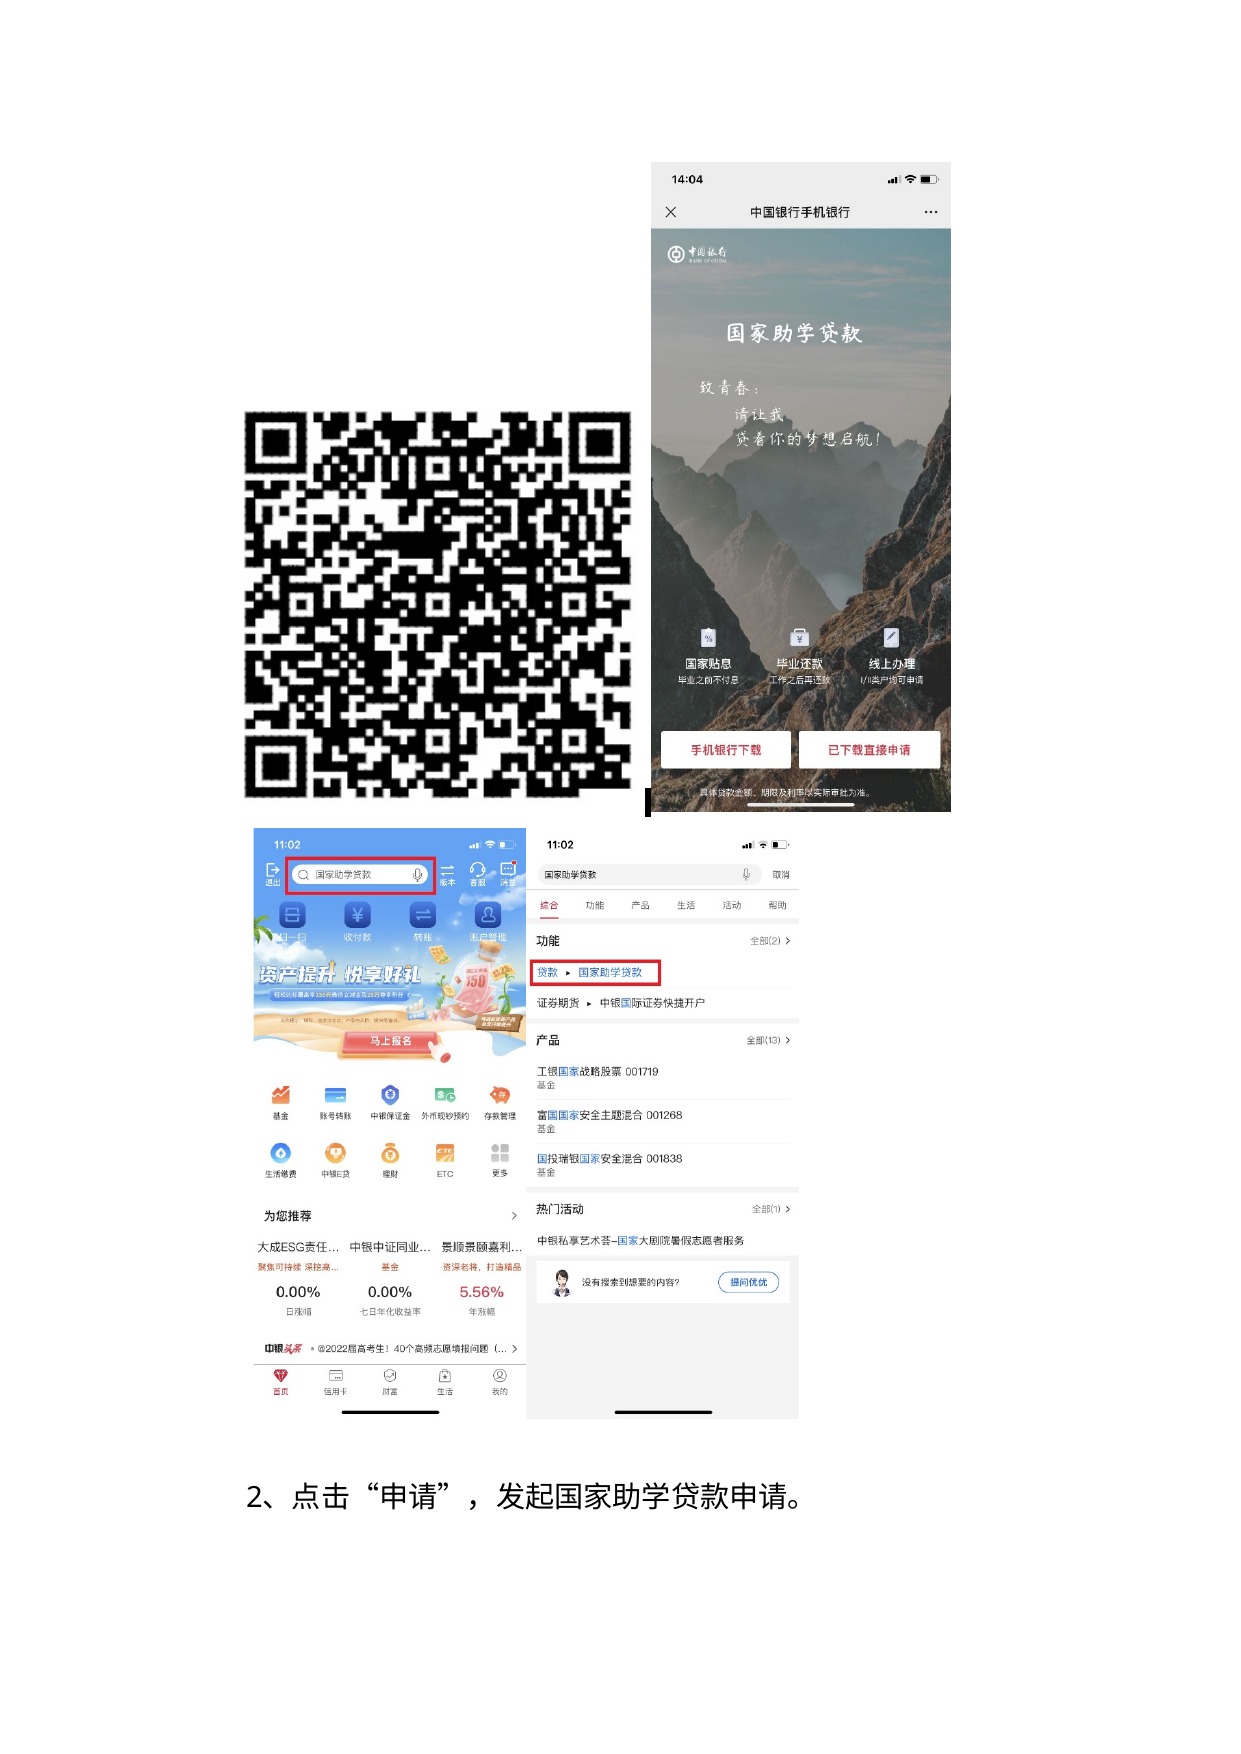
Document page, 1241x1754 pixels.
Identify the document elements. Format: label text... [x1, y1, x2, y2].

text 2、点击“申请”，发起国家助学贷款申请。 [187, 1462, 1053, 1527]
picture [651, 162, 951, 812]
picture [253, 828, 799, 1419]
picture [231, 398, 645, 812]
